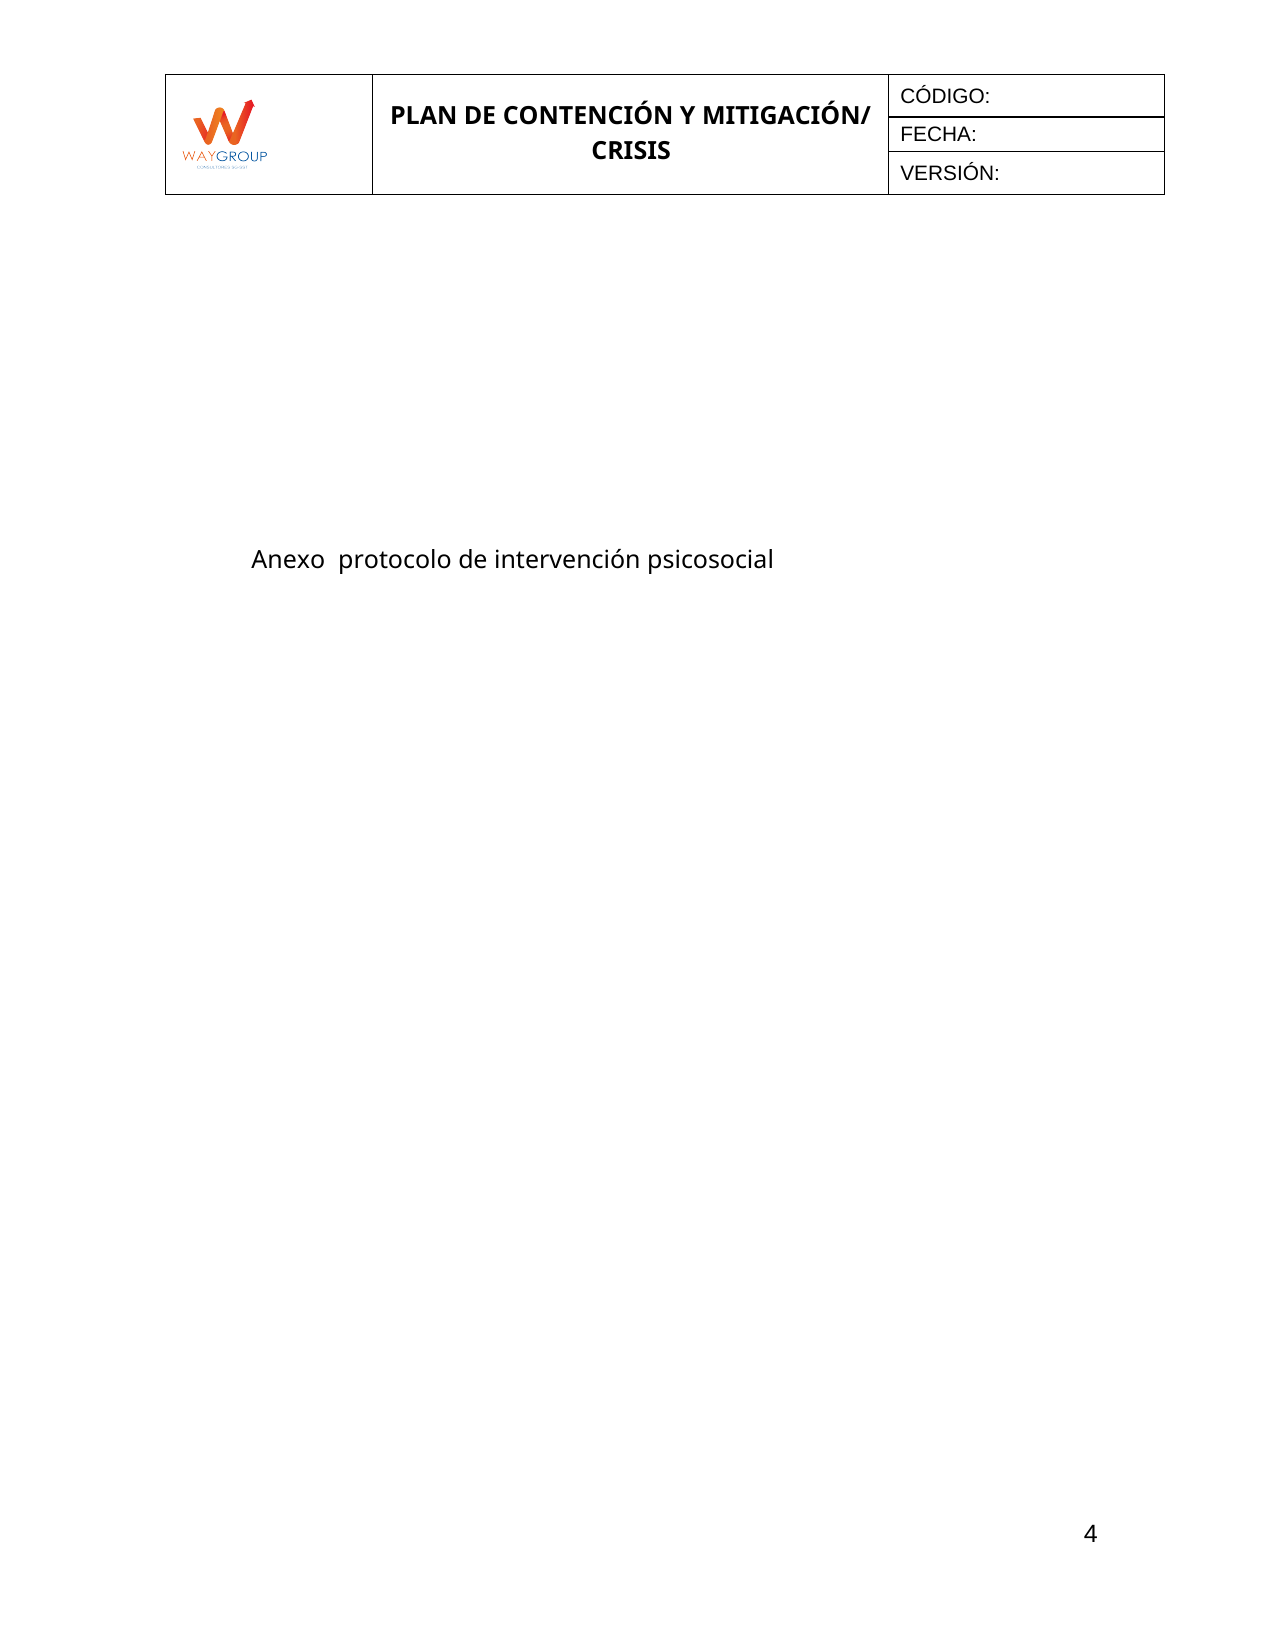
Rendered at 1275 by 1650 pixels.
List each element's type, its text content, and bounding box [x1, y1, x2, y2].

list Anexo protocolo de intervención psicosocial [251, 542, 1098, 576]
picture [176, 94, 271, 174]
